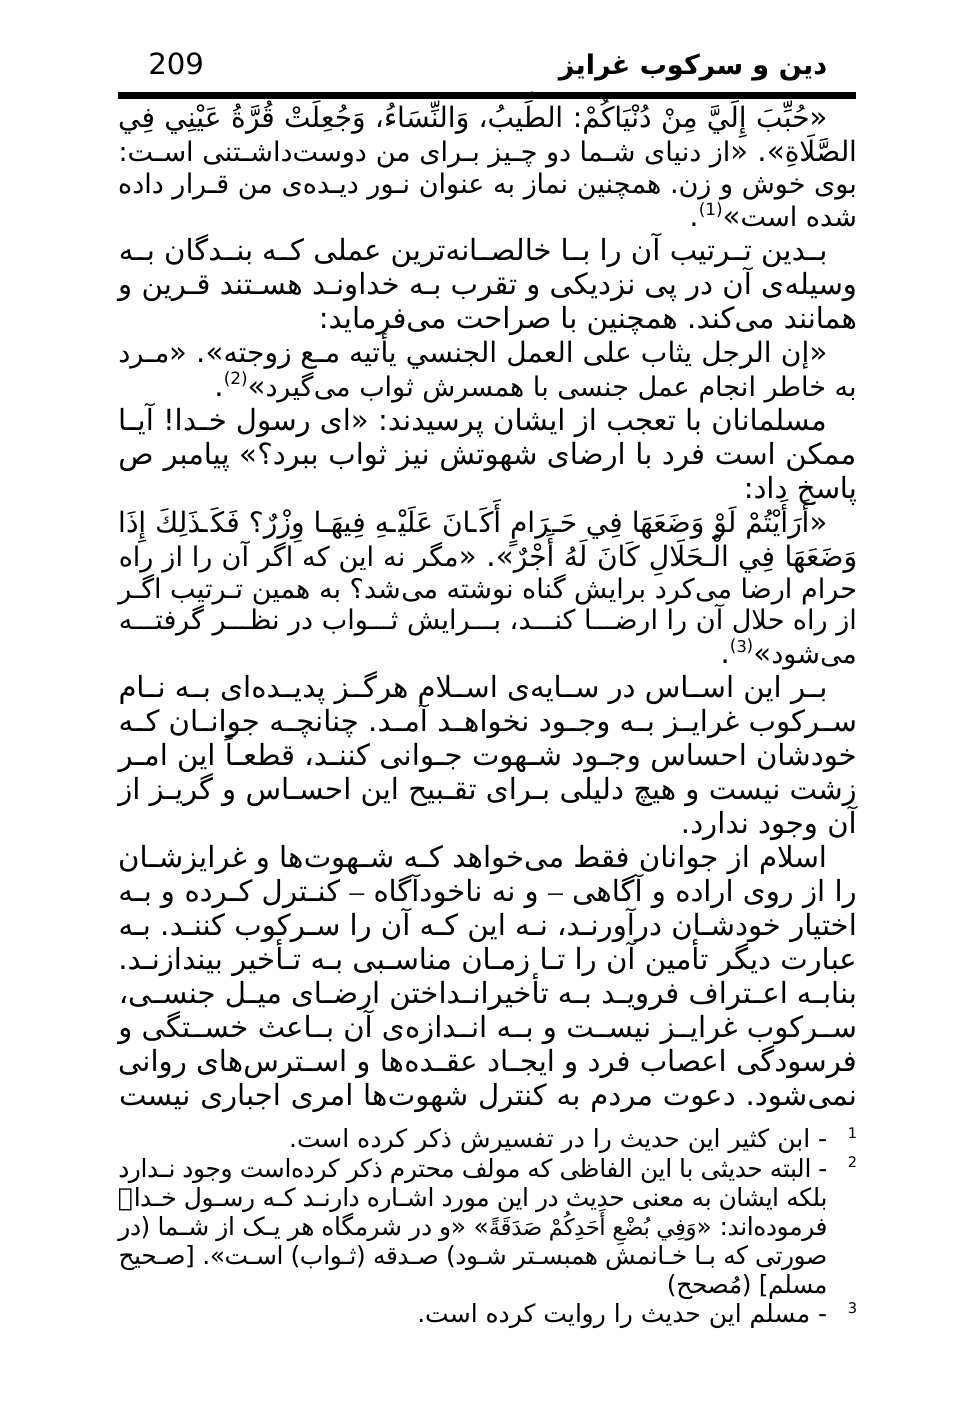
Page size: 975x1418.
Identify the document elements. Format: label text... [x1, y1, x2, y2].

text «إن الرجل يثاب على العمل الجنسي يأتيه مع زوجته». «مرد به خاطر انجام عمل جنسی با همسرش ثواب می‌گیرد»(). [118, 335, 857, 403]
text بدین ترتیب آن را با خالصانه‌ترین عملی که بندگان به وسیله‌ی آن در پی نزدیکی و تقرب به خداوند هستند قرین و همانند می‌کند. هم‎چنین با صراحت می‌فرماید: [118, 233, 857, 335]
text «أَرَأَيْتُمْ لَوْ وَضَعَهَا فِي حَرَامٍ أَكَانَ عَلَيْهِ فِيهَا وِزْرٌ؟ فَكَذَلِكَ إِذَا وَضَعَهَا فِي الْـحَلَالِ كَانَ لَهُ أَجْرٌ». «مگر نه این که اگر آن را از راه حرام ارضا می‌کرد برایش گناه نوشته می‌شد؟ به همین ترتیب اگر از راه حلال آن را ارضا کند، برایش ثواب در نظر گرفته می‌شود»(). [118, 505, 857, 670]
text «حُبِّبَ إِلَيَّ مِنْ دُنْيَاكُمْ: الطِّيبُ، وَالنِّسَاءُ، وَجُعِلَتْ قُرَّةُ عَيْنِي فِي الصَّلَاةِ». «از دنیای شما دو چیز برای من دوست‌داشتنی است: بوی خوش و زن. هم‎چنین نماز به عنوان نور دیده‌ی من قرار داده شده است»(). [118, 100, 857, 233]
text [118, 840, 857, 1112]
text مسلمانان با تعجب از ایشان پرسیدند: «ای رسول خدا! آیا ممکن است فرد با ارضای شهوتش نیز ثواب ببرد؟» پیامبر ص پاسخ داد: [118, 403, 857, 505]
text بر این اساس در سایه‌ی اسلام هرگز پدیده‌ای به نام سرکوب غرایز به وجود نخواهد آمد. چنانچه جوانان که خودشان احساس وجود شهوت جوانی کنند، قطعاً این امر زشت نیست و هیچ دلیلی برای تقبیح این احساس و گریز از آن وجود ندارد. [118, 670, 857, 840]
